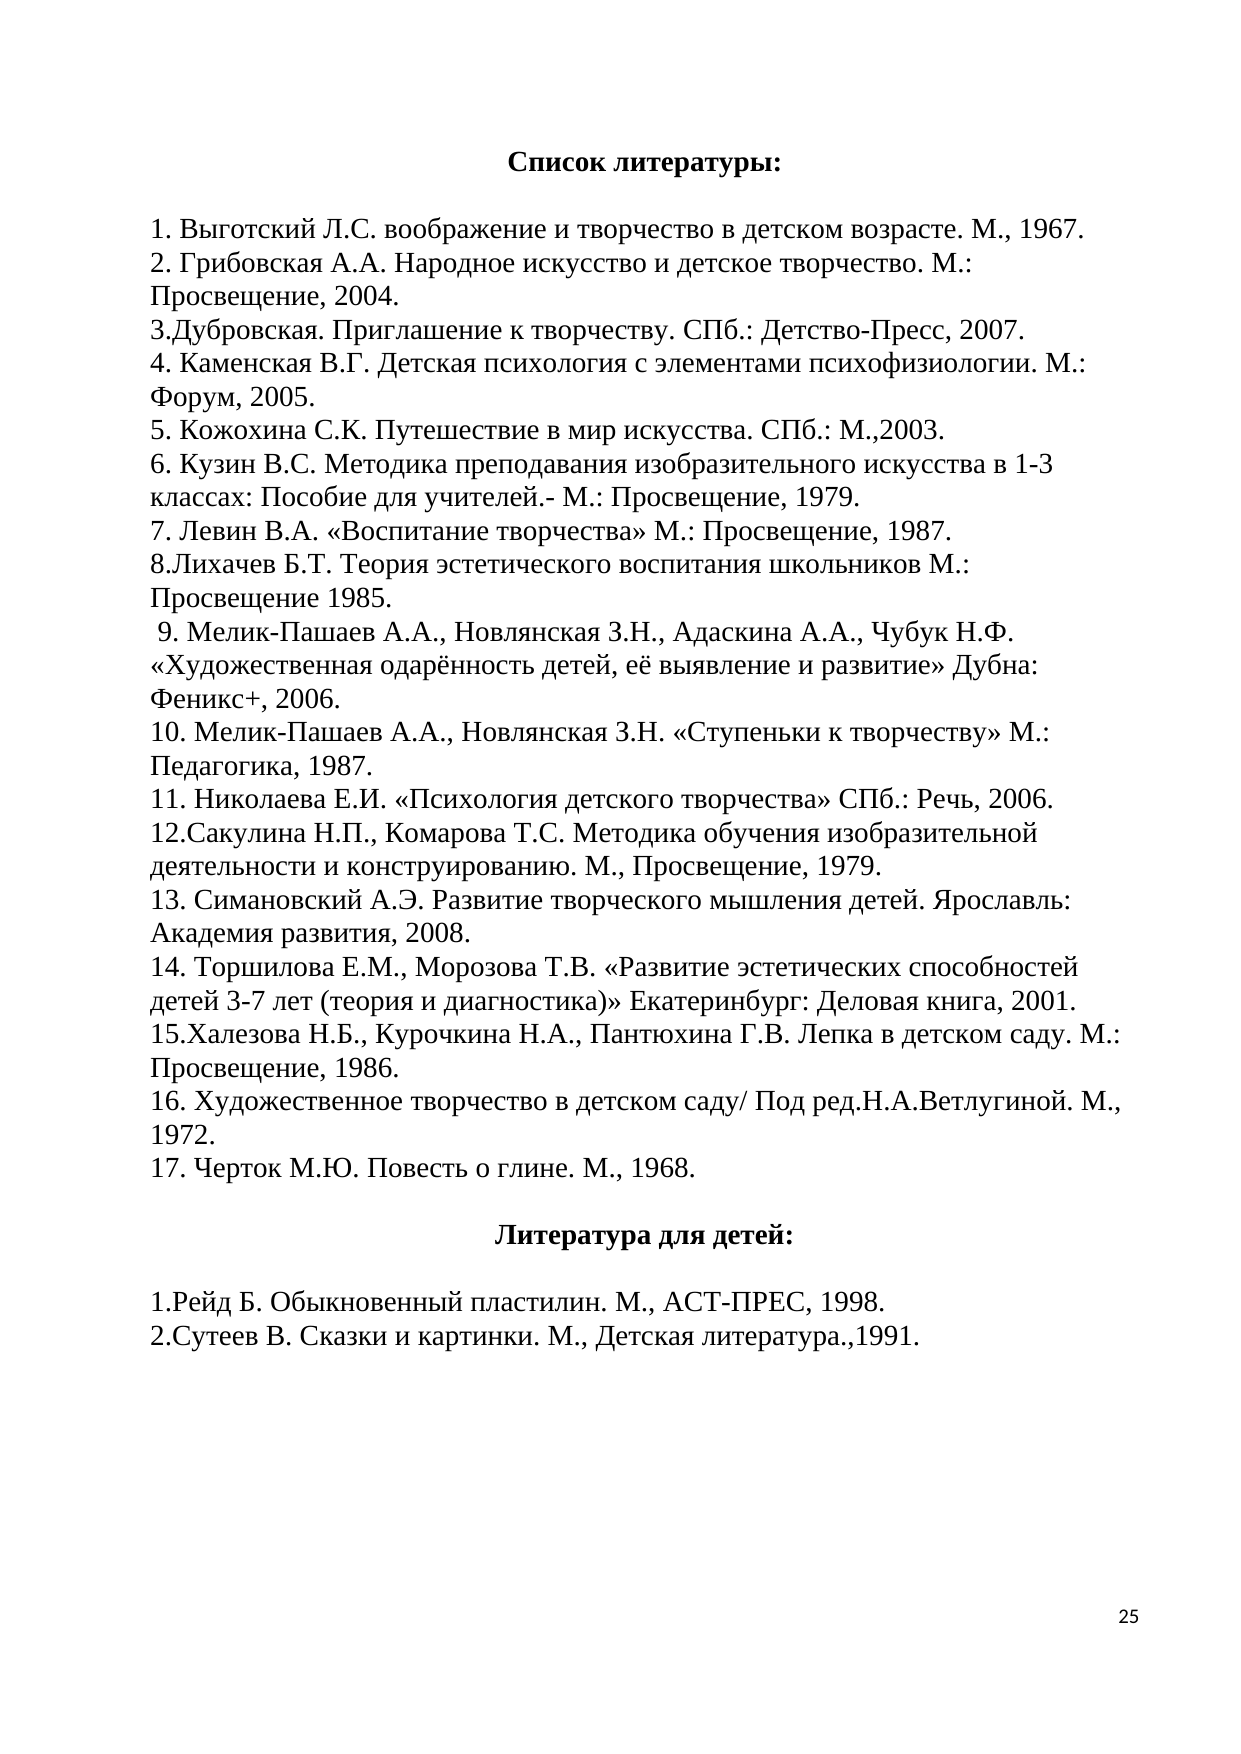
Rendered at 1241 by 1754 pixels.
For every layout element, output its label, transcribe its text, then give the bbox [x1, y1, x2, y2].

text 13. Симановский А.Э. Развитие творческого мышления детей. Ярославль: Академия развития, 2008. [150, 882, 1139, 949]
text 8.Лихачев Б.Т. Теория эстетического воспитания школьников М.: Просвещение 1985. [150, 547, 1139, 614]
text Список литературы: [150, 144, 1139, 178]
text 2. Грибовская А.А. Народное искусство и детское творчество. М.: Просвещение, 2004. [150, 245, 1139, 312]
text 16. Художественное творчество в детском саду/ Под ред.Н.А.Ветлугиной. М., 1972. [150, 1083, 1139, 1150]
text 9. Мелик-Пашаев А.А., Новлянская З.Н., Адаскина А.А., Чубук Н.Ф. «Художественная одарённость детей, её выявление и развитие» Дубна: Феникс+, 2006. [150, 614, 1139, 714]
text 3.Дубровская. Приглашение к творчеству. СПб.: Детство-Пресс, 2007. [150, 312, 1139, 345]
text 10. Мелик-Пашаев А.А., Новлянская З.Н. «Ступеньки к творчеству» М.: Педагогика, 1987. [150, 714, 1139, 781]
text 11. Николаева Е.И. «Психология детского творчества» СПб.: Речь, 2006. 12.Сакулина Н.П., Комарова Т.С. Методика обучения изобразительной деятельности и конструированию. М., Просвещение, 1979. [150, 781, 1139, 882]
text 1.Рейд Б. Обыкновенный пластилин. М., АСТ-ПРЕС, 1998. [150, 1284, 1139, 1318]
text 4. Каменская В.Г. Детская психология с элементами психофизиологии. М.: Форум, 2005. [150, 345, 1139, 412]
text 7. Левин В.А. «Воспитание творчества» М.: Просвещение, 1987. [150, 513, 1139, 547]
text 2.Сутеев В. Сказки и картинки. М., Детская литература.,1991. [150, 1318, 1139, 1352]
text 6. Кузин В.С. Методика преподавания изобразительного искусства в 1-3 классах: Пособие для учителей.- М.: Просвещение, 1979. [150, 446, 1139, 513]
text 17. Черток М.Ю. Повесть о глине. М., 1968. [150, 1150, 1139, 1184]
text Литература для детей: [150, 1217, 1139, 1251]
text 14. Торшилова Е.М., Морозова Т.В. «Развитие эстетических способностей детей 3-7 лет (теория и диагностика)» Екатеринбург: Деловая книга, 2001. 15.Халезова Н.Б., Курочкина Н.А., Пантюхина Г.В. Лепка в детском саду. М.: Просвещение, 1986. [150, 949, 1139, 1083]
text 5. Кожохина С.К. Путешествие в мир искусства. СПб.: М.,2003. [150, 412, 1139, 446]
text 1. Выготский Л.С. воображение и творчество в детском возрасте. М., 1967. [150, 211, 1139, 245]
